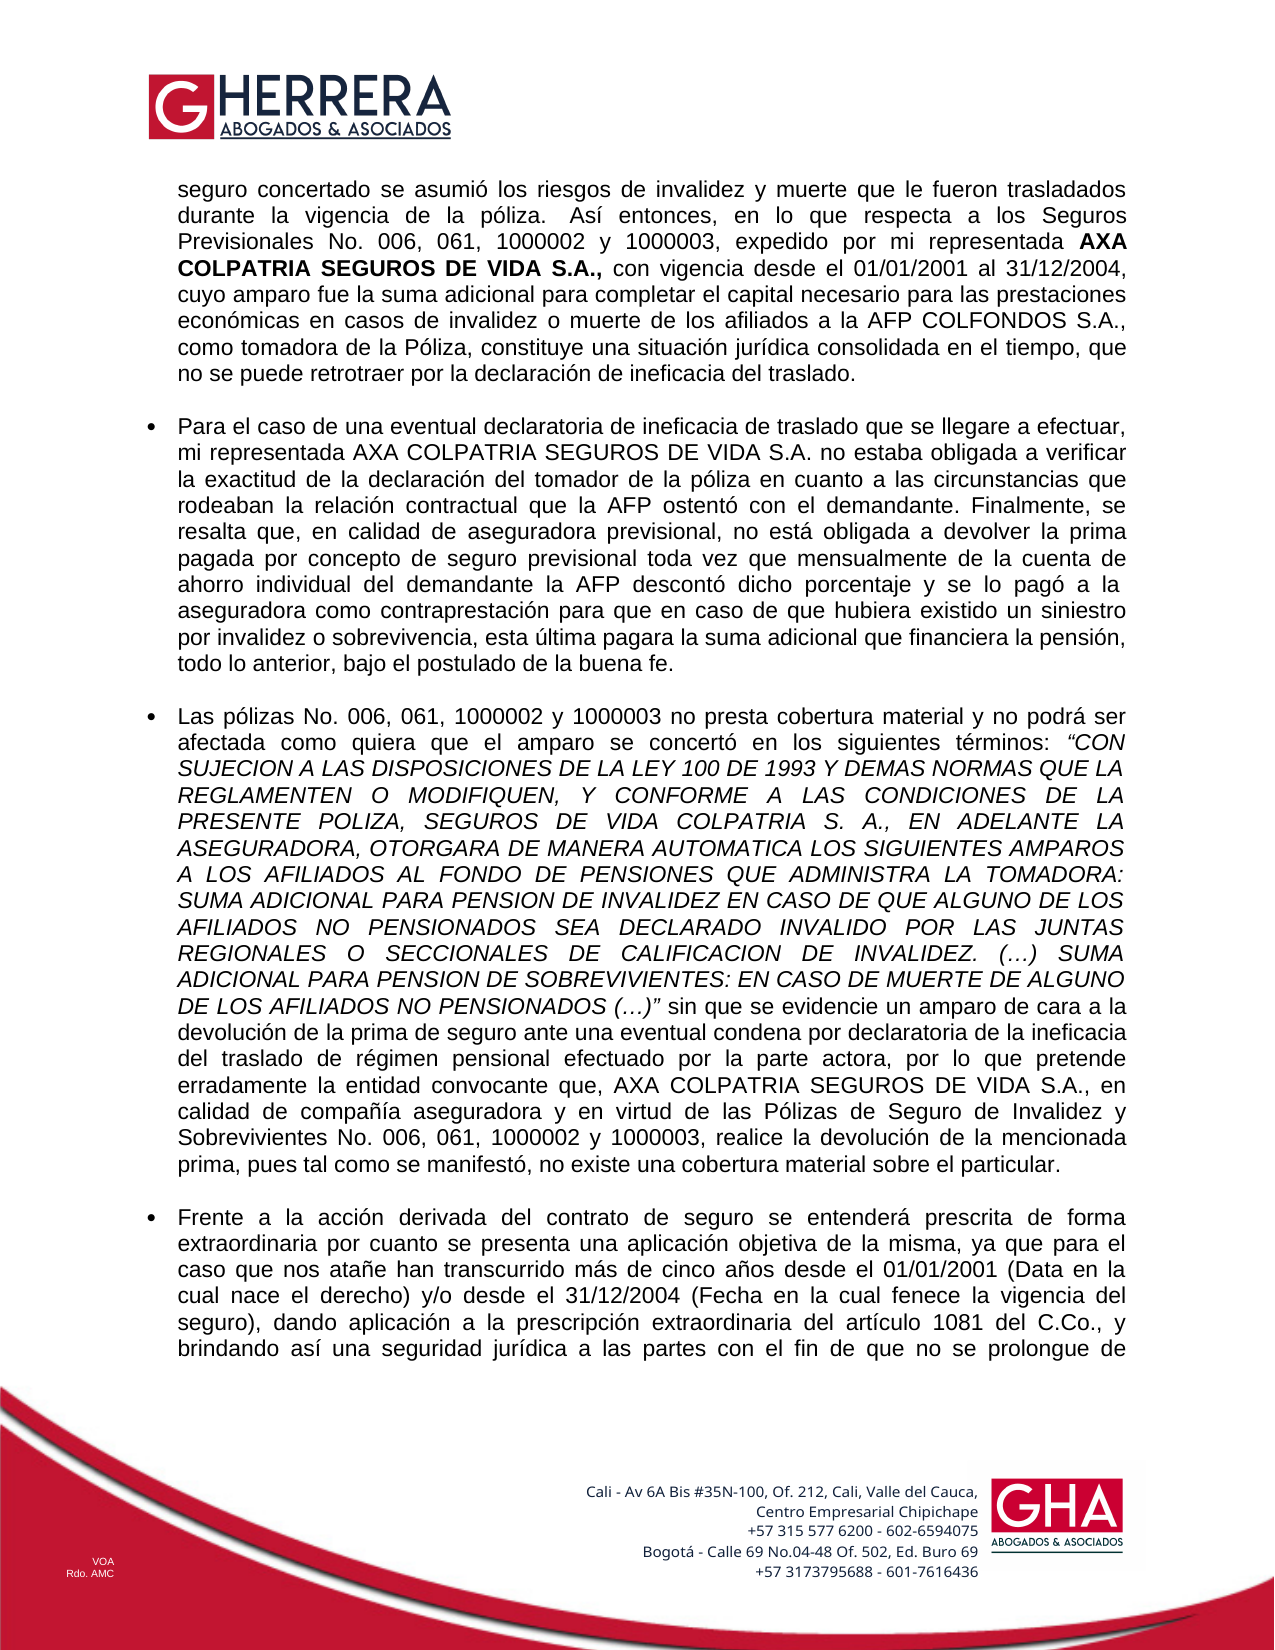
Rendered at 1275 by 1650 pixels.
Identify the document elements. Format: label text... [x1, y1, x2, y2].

list Para el caso de una eventual declaratoria de ineficacia de traslado que se llegare a efectuar, mi representada AXA COLPATRIA SEGUROS DE VIDA S.A. no estaba obligada a verificar la exactitud de la declaración del tomador de la póliza en cuanto a las circunstancias que rodeaban la relación contractual que la AFP ostentó con el demandante. Finalmente, se resalta que, en calidad de aseguradora previsional, no está obligada a devolver la prima pagada por concepto de seguro previsional toda vez que mensualmente de la cuenta de ahorro individual del demandante la AFP descontó dicho porcentaje y se lo pagó a la aseguradora como contraprestación para que en caso de que hubiera existido un siniestro por invalidez o sobrevivencia, esta última pagara la suma adicional que financiera la pensión, todo lo anterior, bajo el postulado de la buena fe. [148, 413, 1127, 676]
list Las pólizas No. 006, 061, 1000002 y 1000003 no presta cobertura material y no podrá ser afectada como quiera que el amparo se concertó en los siguientes términos: “CON SUJECION A LAS DISPOSICIONES DE LA LEY 100 DE 1993 Y DEMAS NORMAS QUE LA REGLAMENTEN O MODIFIQUEN, Y CONFORME A LAS CONDICIONES DE LA PRESENTE POLIZA, SEGUROS DE VIDA COLPATRIA S. A., EN ADELANTE LA ASEGURADORA, OTORGARA DE MANERA AUTOMATICA LOS SIGUIENTES AMPAROS A LOS AFILIADOS AL FONDO DE PENSIONES QUE ADMINISTRA LA TOMADORA: SUMA ADICIONAL PARA PENSION DE INVALIDEZ EN CASO DE QUE ALGUNO DE LOS AFILIADOS NO PENSIONADOS SEA DECLARADO INVALIDO POR LAS JUNTAS REGIONALES O SECCIONALES DE CALIFICACION DE INVALIDEZ. (…) SUMA ADICIONAL PARA PENSION DE SOBREVIVIENTES: EN CASO DE MUERTE DE ALGUNO DE LOS AFILIADOS NO PENSIONADOS (…)” sin que se evidencie un amparo de cara a la devolución de la prima de seguro ante una eventual condena por declaratoria de la ineficacia del traslado de régimen pensional efectuado por la parte actora, por lo que pretende erradamente la entidad convocante que, AXA COLPATRIA SEGUROS DE VIDA S.A., en calidad de compañía aseguradora y en virtud de las Pólizas de Seguro de Invalidez y Sobrevivientes No. 006, 061, 1000002 y 1000003, realice la devolución de la mencionada prima, pues tal como se manifestó, no existe una cobertura material sobre el particular. [148, 703, 1127, 1177]
picture [133, 56, 466, 157]
picture [0, 1373, 1274, 1650]
